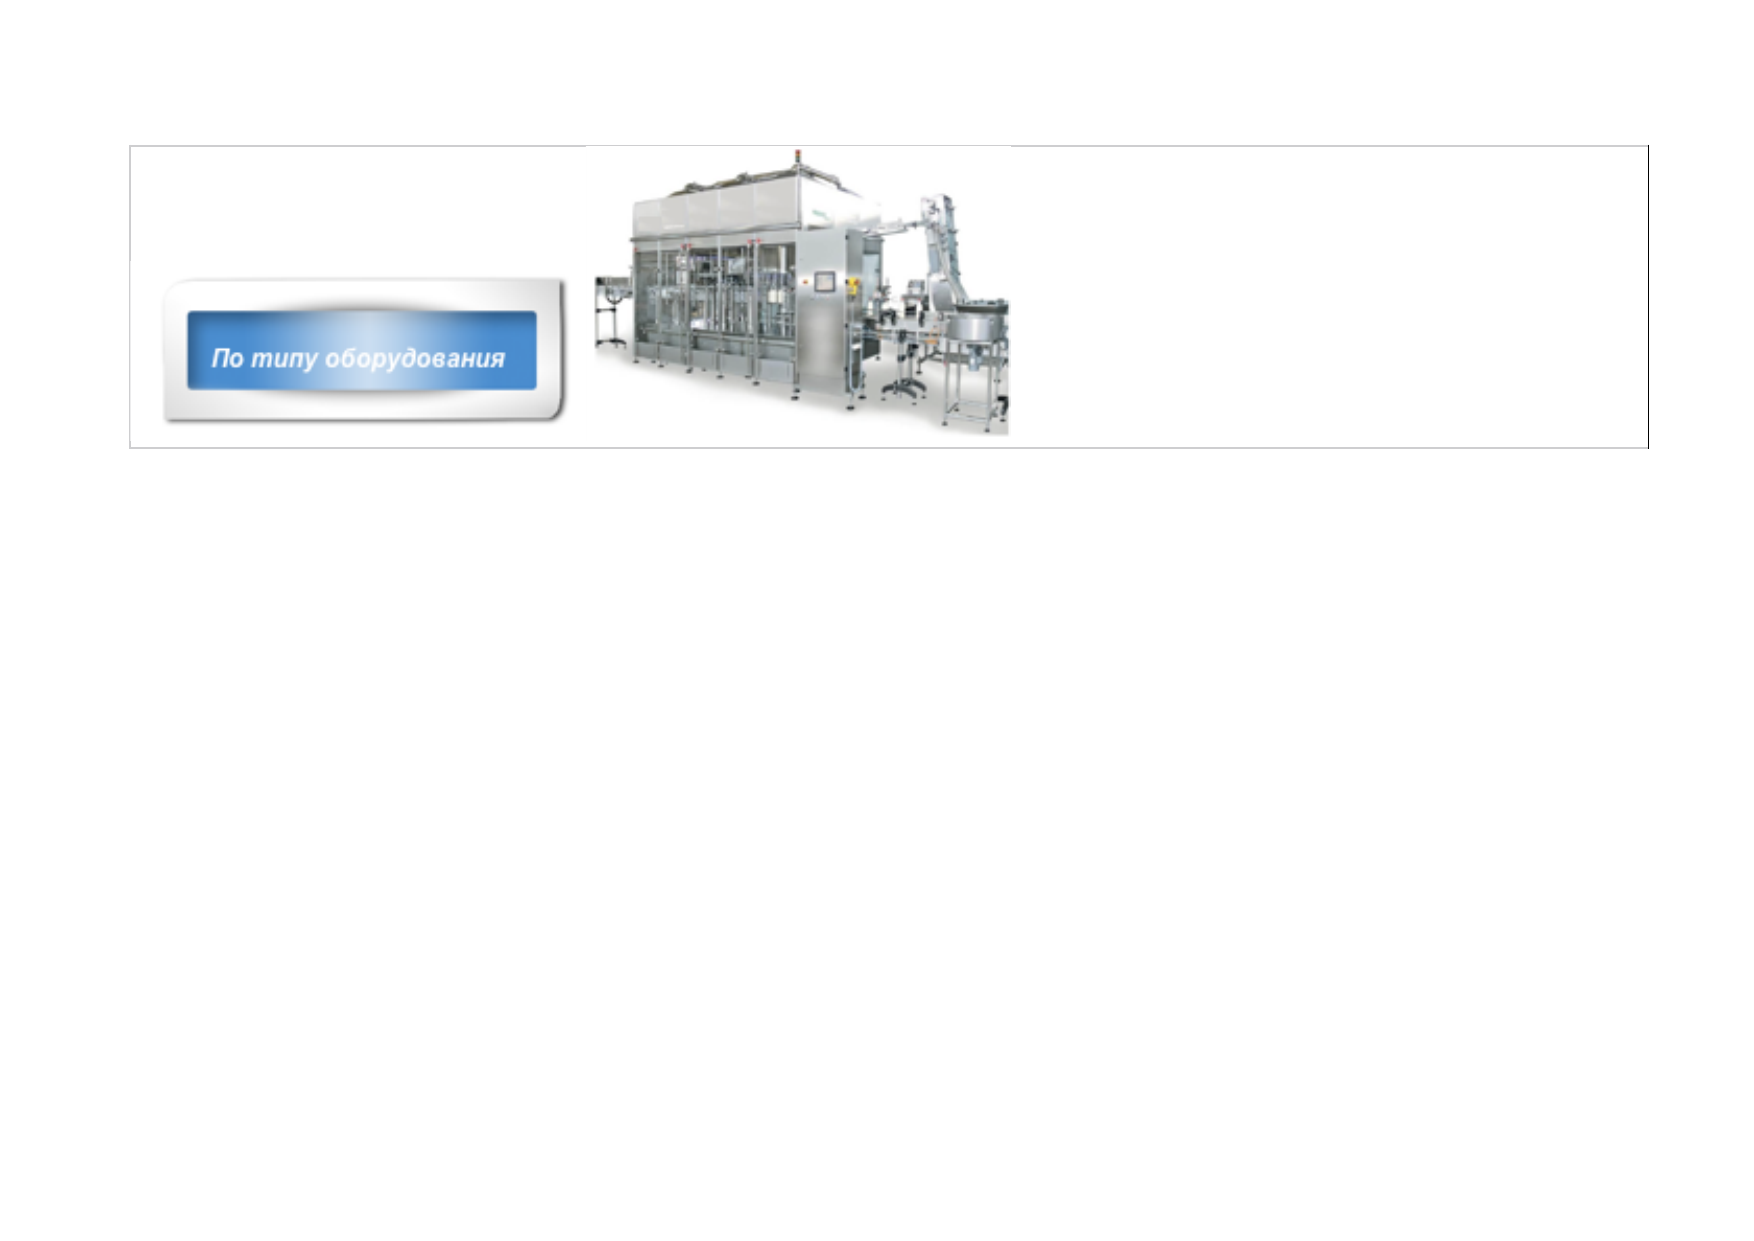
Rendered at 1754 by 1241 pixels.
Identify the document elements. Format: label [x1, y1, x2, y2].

table_header [131, 147, 1648, 447]
picture [585, 146, 1011, 441]
picture [130, 261, 579, 441]
